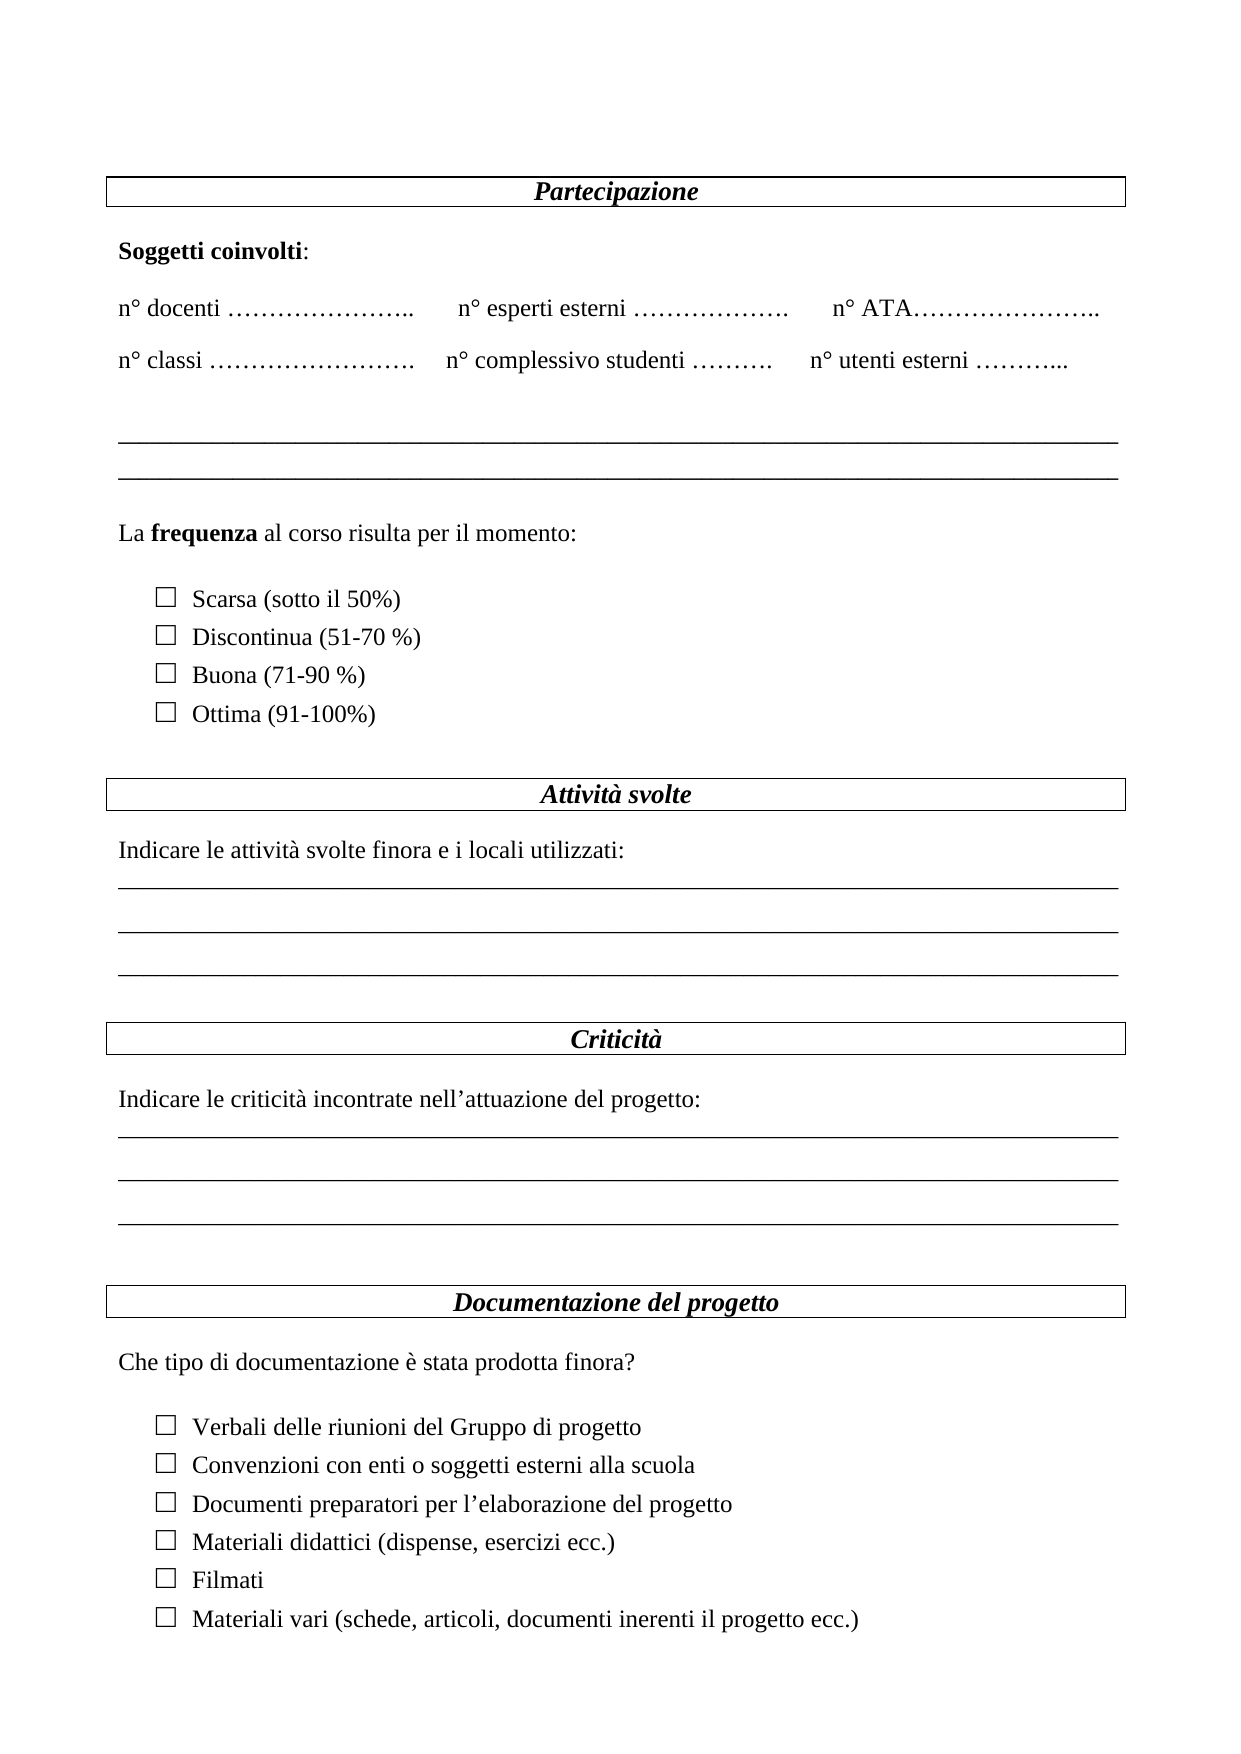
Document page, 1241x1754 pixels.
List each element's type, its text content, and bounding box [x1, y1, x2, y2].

text □ Scarsa (sotto il 50%) [156, 576, 1122, 614]
text □ Verbali delle riunioni del Gruppo di progetto [156, 1404, 1122, 1443]
text □ Materiali didattici (dispense, esercizi ecc.) [156, 1519, 1122, 1558]
text Indicare le attività svolte finora e i locali utilizzati: [118, 835, 1122, 863]
text □ Materiali vari (schede, articoli, documenti inerenti il progetto ecc.) [156, 1596, 1122, 1634]
text Indicare le criticità incontrate nell’attuazione del progetto: [118, 1084, 1122, 1112]
text ________________________________________________________________________________ [118, 1199, 1122, 1227]
text Soggetti coinvolti: [118, 236, 1122, 265]
table_header Documentazione del progetto [107, 1286, 1125, 1317]
table_header Attività svolte [107, 779, 1125, 810]
text □ Buona (71-90 %) [156, 653, 1122, 691]
text □ Discontinua (51-70 %) [156, 614, 1122, 653]
text □ Ottima (91-100%) [156, 691, 1122, 729]
text □ Filmati [156, 1558, 1122, 1596]
text ________________________________________________________________________________ [118, 863, 1122, 892]
text ________________________________________________________________________________ [118, 907, 1122, 935]
text La frequenza al corso risulta per il momento: [118, 518, 1122, 547]
text ________________________________________________________________________________ [118, 950, 1122, 978]
table_header Criticità [107, 1023, 1125, 1054]
text ________________________________________________________________________________________________________________________________________________________________________________________________ [118, 422, 1122, 482]
text Che tipo di documentazione è stata prodotta finora? [118, 1347, 1122, 1376]
text n° classi ……………………. n° complessivo studenti ………. n° utenti esterni ………... [118, 346, 1122, 374]
text n° docenti ………………….. n° esperti esterni ………………. n° ATA………………….. [118, 293, 1122, 321]
text ________________________________________________________________________________ [118, 1156, 1122, 1184]
table_header Partecipazione [107, 178, 1125, 206]
text □ Convenzioni con enti o soggetti esterni alla scuola [156, 1443, 1122, 1481]
text □ Documenti preparatori per l’elaborazione del progetto [156, 1481, 1122, 1519]
text ________________________________________________________________________________ [118, 1112, 1122, 1141]
